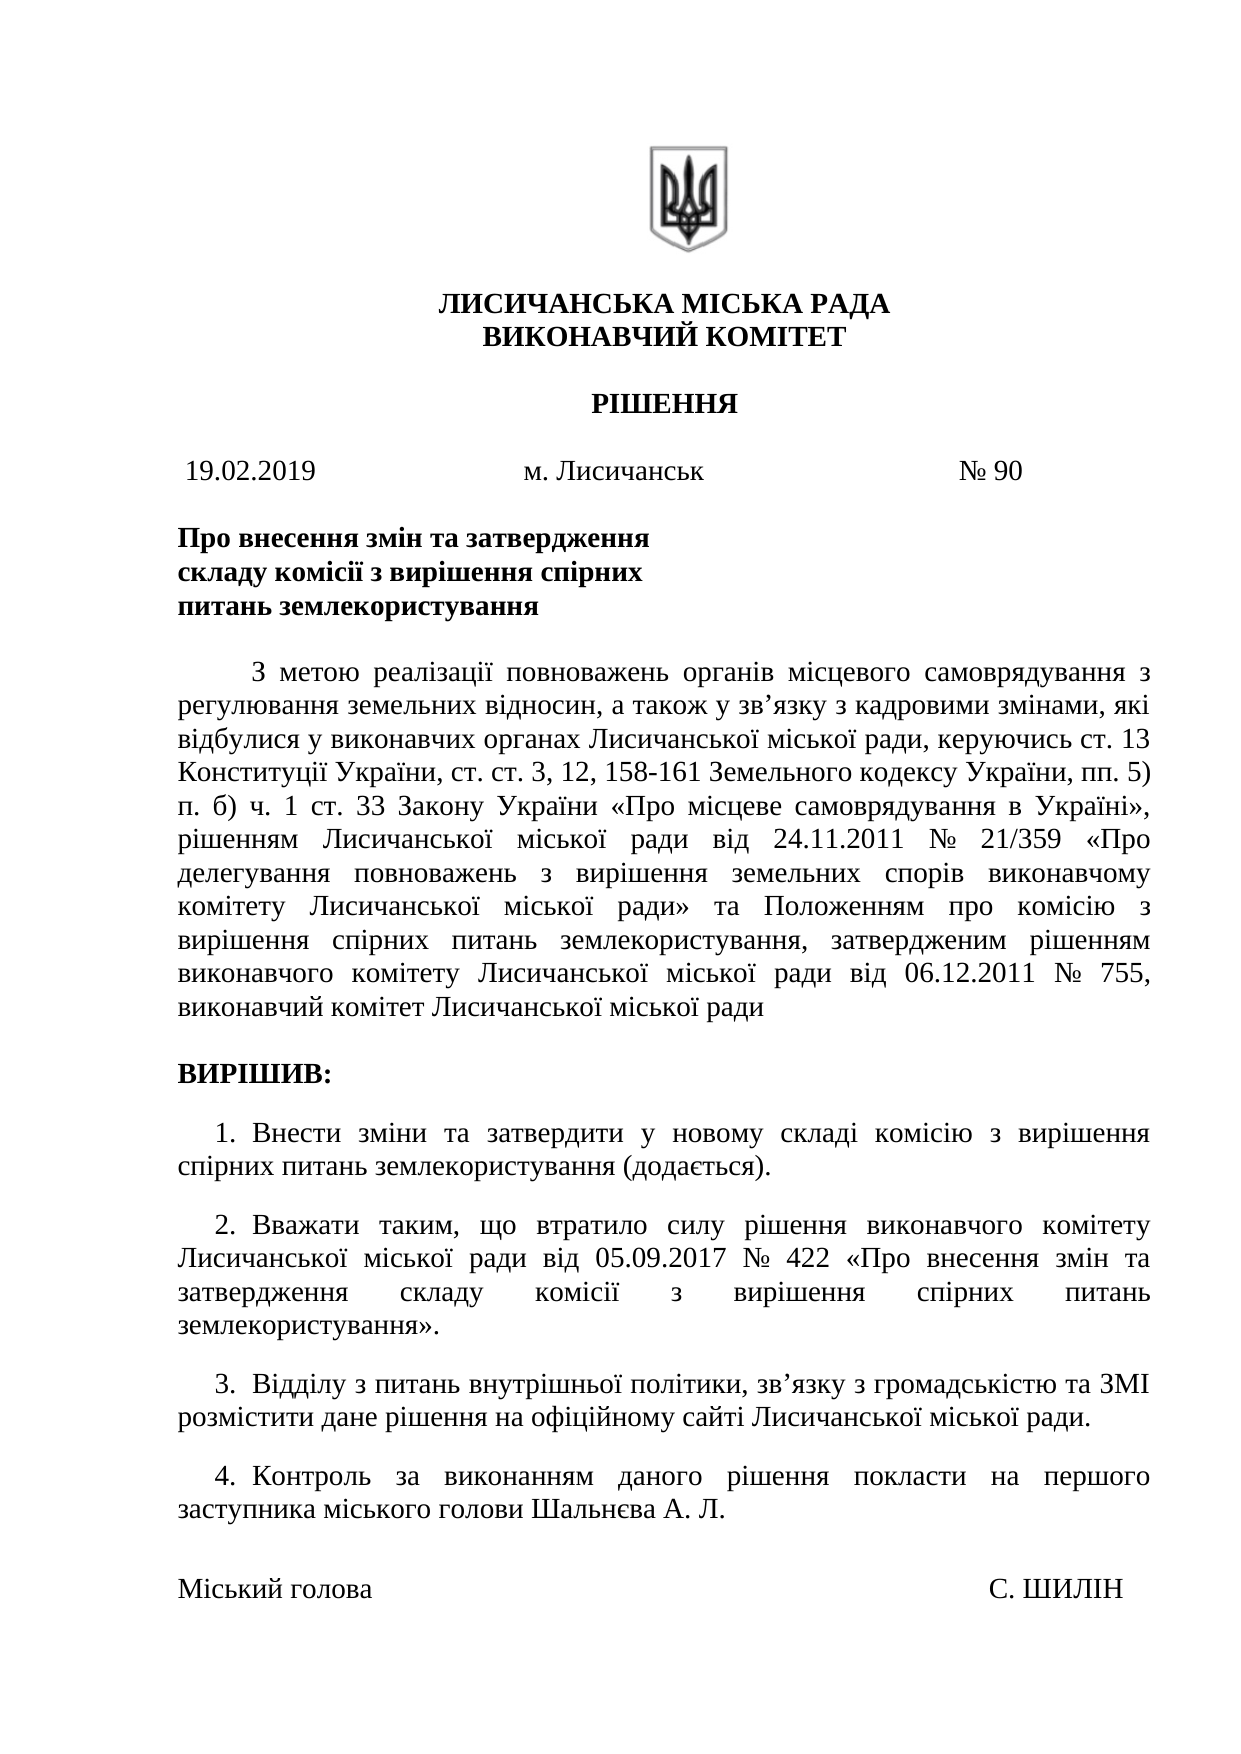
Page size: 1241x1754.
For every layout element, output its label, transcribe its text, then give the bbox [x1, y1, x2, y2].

list Контроль за виконанням даного рішення покласти на першого заступника міського голови Шальнєва А. Л. [177, 1458, 1152, 1525]
list Внести зміни та затвердити у новому складі комісію з вирішення спірних питань землекористування (додається). [177, 1115, 1152, 1182]
subtitle Про внесення змін та затвердження [177, 521, 1152, 554]
text 19.02.2019 м. Лисичанськ № 90 [177, 453, 1152, 487]
subtitle складу комісії з вирішення спірних [177, 554, 1152, 588]
list Відділу з питань внутрішньої політики, зв’язку з громадськістю та ЗМІ розмістити дане рішення на офіційному сайті Лисичанської міської ради. [177, 1366, 1152, 1433]
subtitle питань землекористування [177, 588, 1152, 621]
list Вважати таким, що втратило силу рішення виконавчого комітету Лисичанської міської ради від 05.09.2017 № 422 «Про внесення змін та затвердження складу комісії з вирішення спірних питань землекористування». [177, 1207, 1152, 1341]
text РІШЕННЯ [177, 386, 1152, 420]
text Міський голова С. ШИЛІН [177, 1571, 1152, 1605]
picture [646, 142, 733, 255]
text З метою реалізації повноважень органів місцевого самоврядування з регулювання земельних відносин, а також у зв’язку з кадровими змінами, які відбулися у виконавчих органах Лисичанської міської ради, керуючись ст. 13 Конституції України, ст. ст. 3, 12, 158-161 Земельного кодексу України, пп. 5) п. б) ч. 1 ст. 33 Закону України «Про місцеве самоврядування в Україні», рішенням Лисичанської міської ради від 24.11.2011 № 21/359 «Про делегування повноважень з вирішення земельних спорів виконавчому комітету Лисичанської міської ради» та Положенням про комісію з вирішення спірних питань землекористування, затвердженим рішенням виконавчого комітету Лисичанської міської ради від 06.12.2011 № 755, виконавчий комітет Лисичанської міської ради [177, 654, 1152, 1023]
text ВИКОНАВЧИЙ КОМІТЕТ [177, 319, 1152, 353]
text ЛИСИЧАНСЬКА МІСЬКА РАДА [177, 286, 1152, 319]
text ВИРІШИВ: [177, 1056, 1152, 1090]
